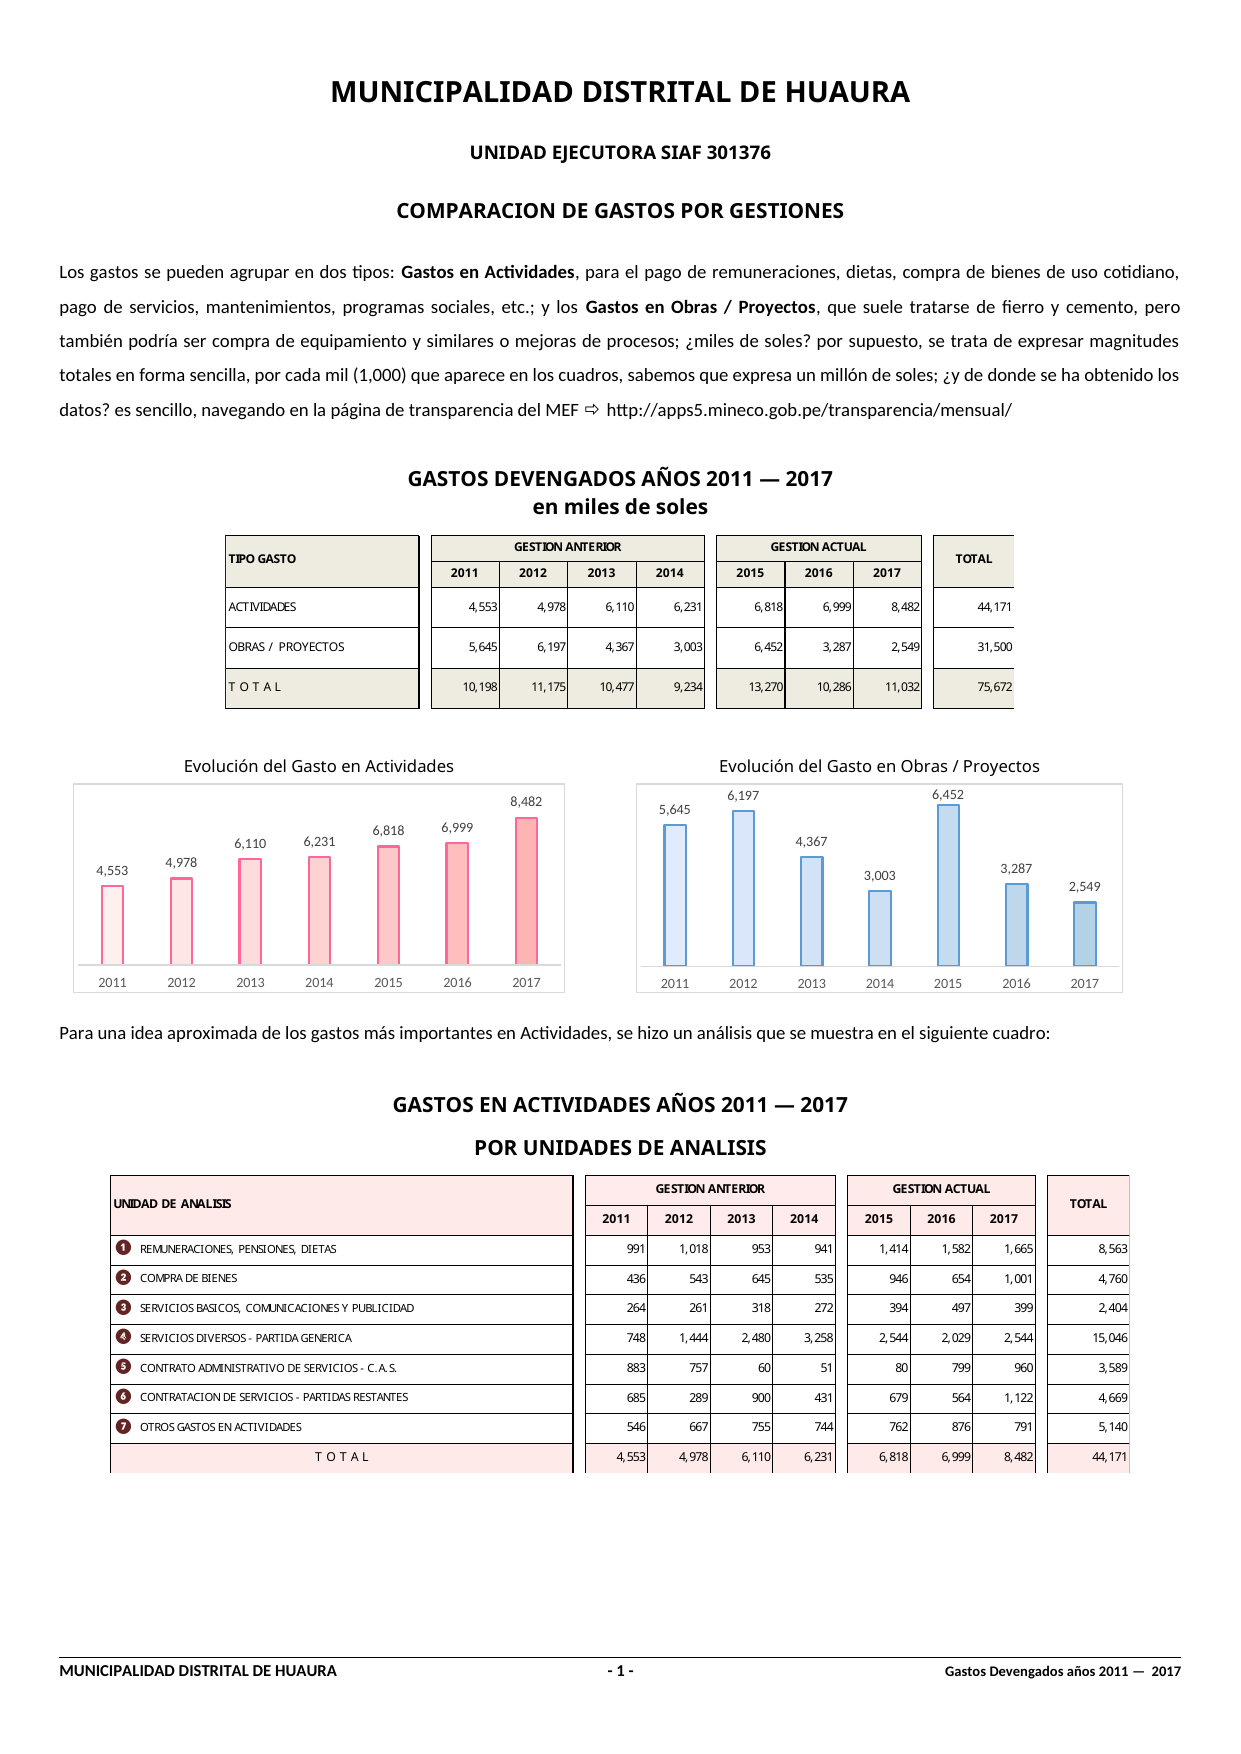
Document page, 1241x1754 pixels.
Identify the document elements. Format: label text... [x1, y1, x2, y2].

text POR UNIDADES DE ANALISIS [59, 1133, 1181, 1161]
text Los gastos se pueden agrupar en dos tipos: Gastos en Actividades, para el pago de remuneraciones, dietas, compra de bienes de uso cotidiano, pago de servicios, mantenimientos, programas sociales, etc.; y los Gastos en Obras / Proyectos, que suele tratarse de fierro y cemento, pero también podría ser compra de equipamiento y similares o mejoras de procesos; ¿miles de soles? por supuesto, se trata de expresar magnitudes totales en forma sencilla, por cada mil (1,000) que aparece en los cuadros, sabemos que expresa un millón de soles; ¿y de donde se ha obtenido los datos? es sencillo, navegando en la página de transparencia del MEF http://apps5.mineco.gob.pe/transparencia/mensual/ [59, 261, 1181, 421]
text en miles de soles [59, 492, 1181, 521]
table_header Evolución del Gasto en Actividades [39, 755, 599, 783]
table_cell [599, 784, 1159, 999]
text COMPARACION DE GASTOS POR GESTIONES [59, 197, 1181, 225]
table_header Evolución del Gasto en Obras / Proyectos [599, 755, 1159, 783]
text UNIDAD EJECUTORA SIAF 301376 [59, 139, 1181, 164]
text MUNICIPALIDAD DISTRITAL DE HUAURA [59, 71, 1181, 111]
text GASTOS EN ACTIVIDADES AÑOS 2011 — 2017 [59, 1090, 1181, 1119]
text Para una idea aproximada de los gastos más importantes en Actividades, se hizo un análisis que se muestra en el siguiente cuadro: [59, 1021, 1181, 1044]
text GASTOS DEVENGADOS AÑOS 2011 — 2017 [59, 464, 1181, 492]
table_cell [39, 784, 599, 999]
